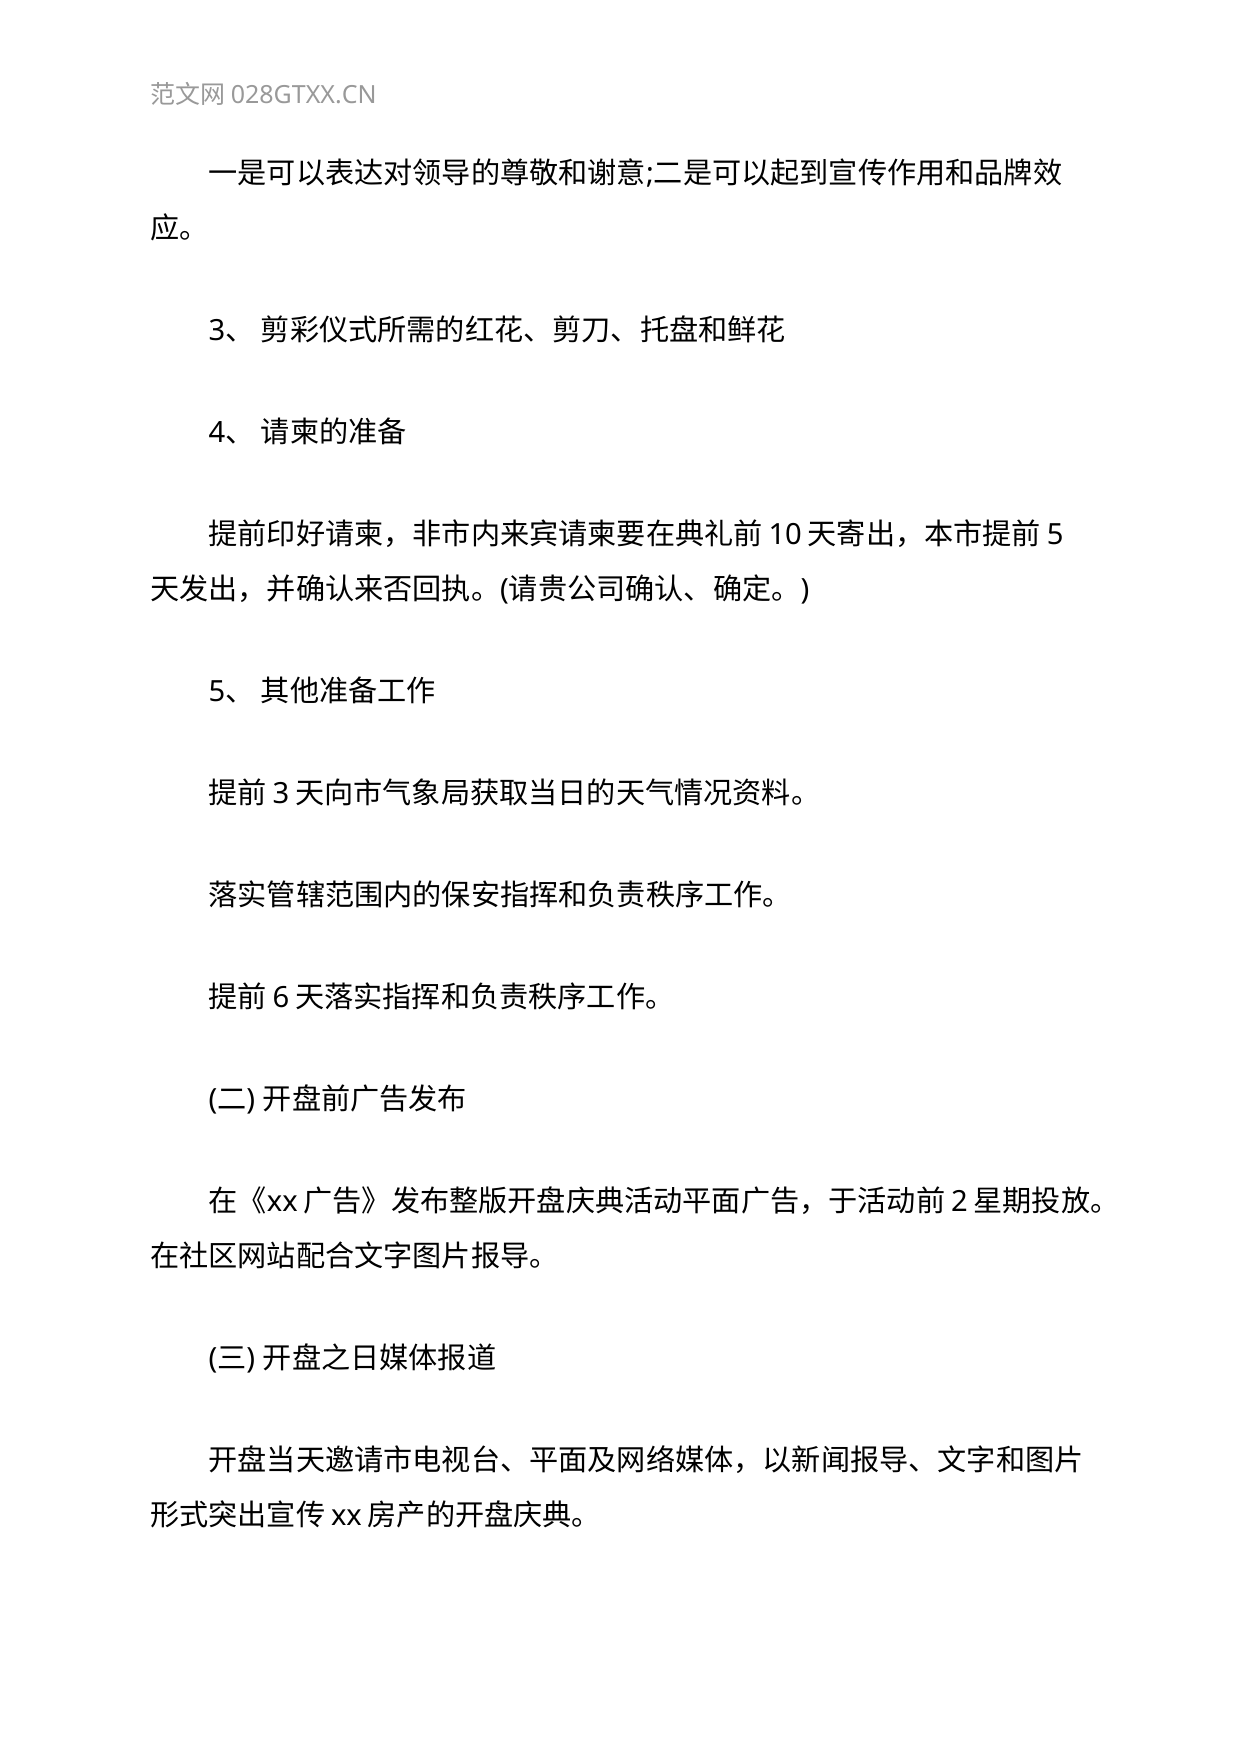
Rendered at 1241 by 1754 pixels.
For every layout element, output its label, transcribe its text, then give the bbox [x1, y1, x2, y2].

text 落实管辖范围内的保安指挥和负责秩序工作。 [150, 872, 1090, 914]
text 3、 剪彩仪式所需的红花、剪刀、托盘和鲜花 [150, 307, 1090, 349]
text (三) 开盘之日媒体报道 [150, 1334, 1090, 1377]
text 开盘当天邀请市电视台、平面及网络媒体，以新闻报导、文字和图片形式突出宣传xx房产的开盘庆典。 [150, 1436, 1090, 1533]
text 提前6天落实指挥和负责秩序工作。 [150, 973, 1090, 1016]
text 5、 其他准备工作 [150, 668, 1090, 710]
text 一是可以表达对领导的尊敬和谢意;二是可以起到宣传作用和品牌效应。 [150, 150, 1090, 247]
text 提前印好请柬，非市内来宾请柬要在典礼前10天寄出，本市提前5天发出，并确认来否回执。(请贵公司确认、确定。) [150, 511, 1090, 608]
text (二) 开盘前广告发布 [150, 1075, 1090, 1118]
text 在《xx广告》发布整版开盘庆典活动平面广告，于活动前2星期投放。在社区网站配合文字图片报导。 [150, 1177, 1090, 1275]
text 提前3天向市气象局获取当日的天气情况资料。 [150, 770, 1090, 812]
text 4、 请柬的准备 [150, 409, 1090, 451]
